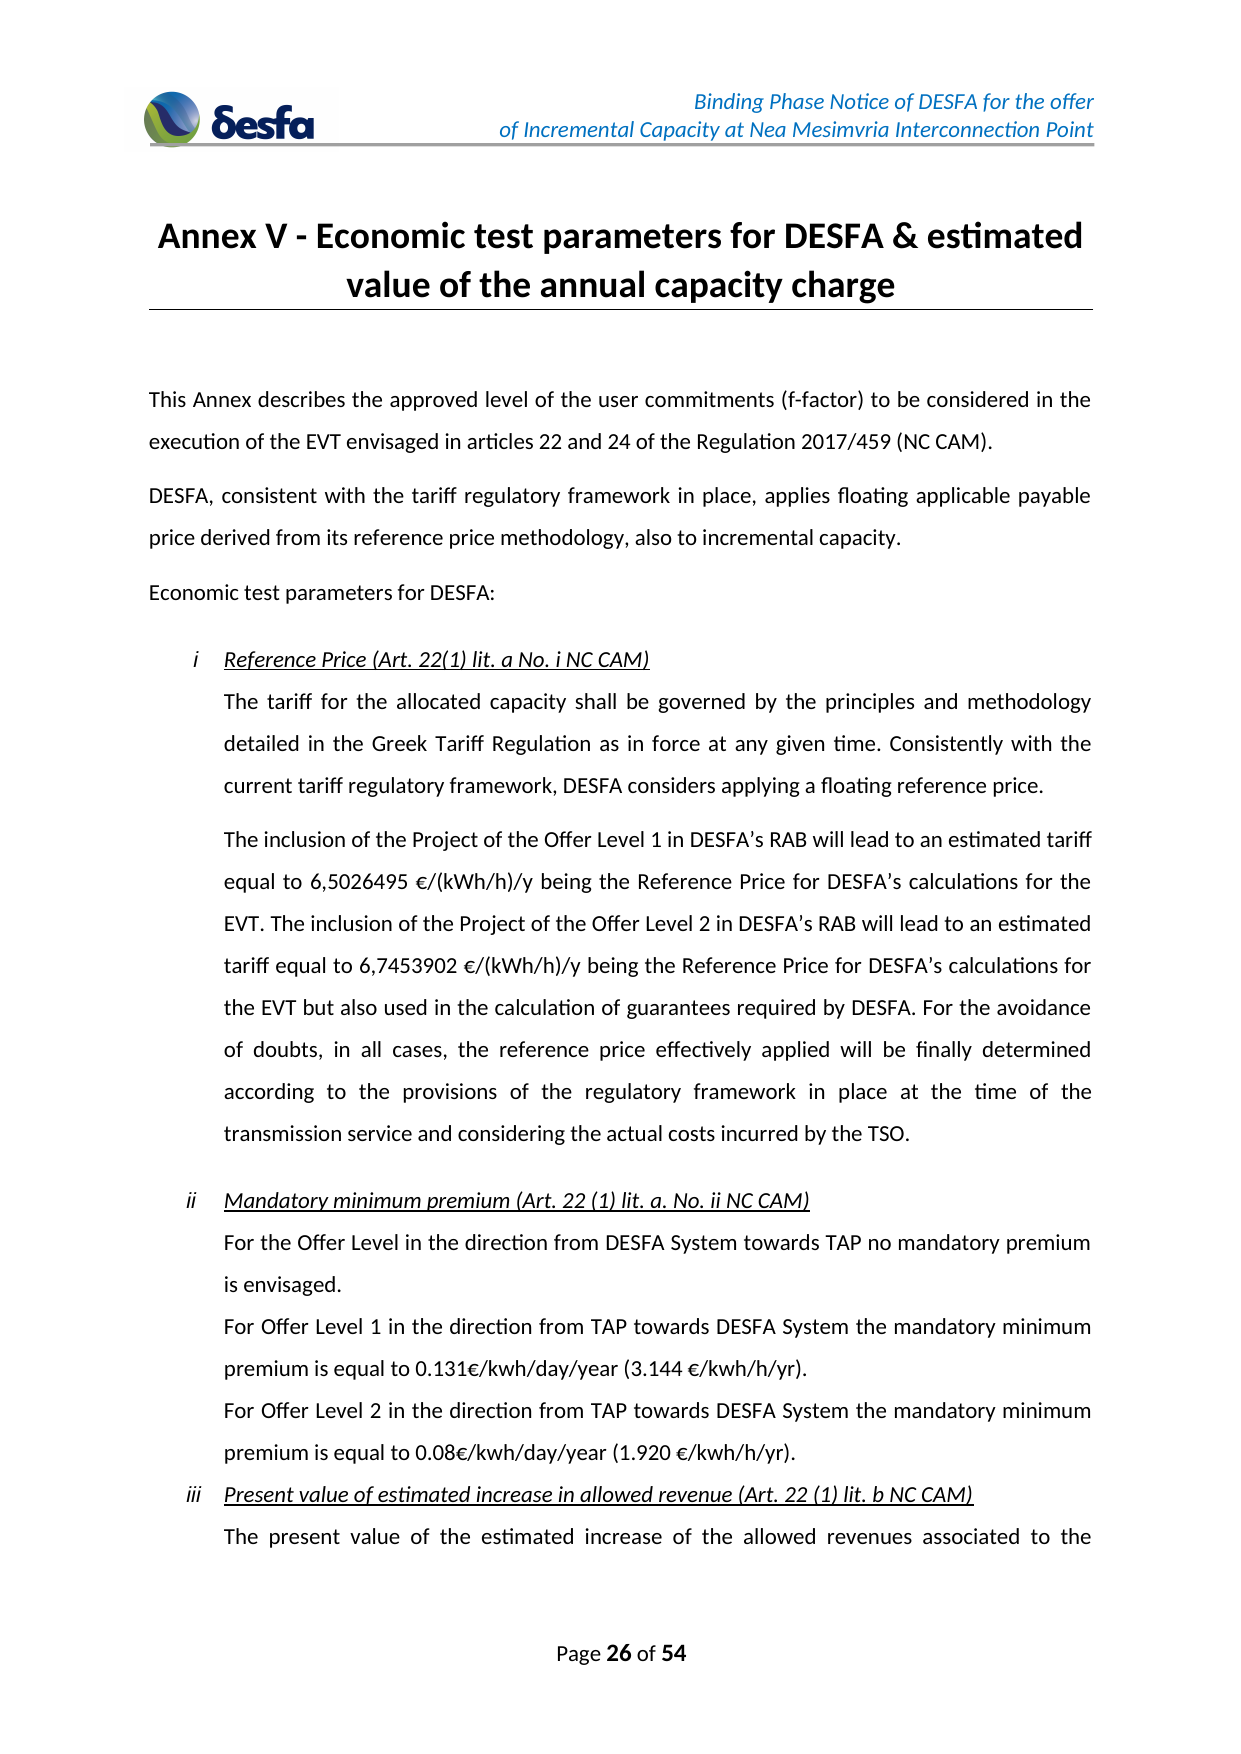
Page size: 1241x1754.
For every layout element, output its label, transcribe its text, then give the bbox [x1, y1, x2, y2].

list For Offer Level 2 in the direction from TAP towards DESFA System the mandatory minimum premium is equal to 0.08€/kwh/day/year (1.920 €/kwh/h/yr). [224, 1396, 1093, 1466]
text The tariff for the allocated capacity shall be governed by the principles and methodology detailed in the Greek Tariff Regulation as in force at any given time. Consistently with the current tariff regulatory framework, DESFA considers applying a floating reference price. [224, 687, 1093, 799]
text This Annex describes the approved level of the user commitments (f-factor) to be considered in the execution of the EVT envisaged in articles 22 and 24 of the Regulation 2017/459 (NC CAM). [149, 385, 1093, 455]
list For the Offer Level in the direction from DESFA System towards TAP no mandatory premium is envisaged. [224, 1228, 1093, 1298]
list For Offer Level 1 in the direction from TAP towards DESFA System the mandatory minimum premium is equal to 0.131€/kwh/day/year (3.144 €/kwh/h/yr). [224, 1312, 1093, 1382]
list Present value of estimated increase in allowed revenue (Art. 22 (1) lit. b NC CAM) [186, 1480, 1093, 1508]
subtitle Annex V - Economic test parameters for DESFA & estimated value of the annual capacity charge [149, 212, 1093, 309]
text Economic test parameters for DESFA: [149, 578, 1093, 606]
text DESFA, consistent with the tariff regulatory framework in place, applies floating applicable payable price derived from its reference price methodology, also to incremental capacity. [149, 481, 1093, 551]
picture [123, 87, 339, 152]
list Reference Price (Art. 22(1) lit. a No. i NC CAM) [193, 645, 1093, 673]
list Mandatory minimum premium (Art. 22 (1) lit. a. No. ii NC CAM) [186, 1186, 1093, 1214]
text The inclusion of the Project of the Offer Level 1 in DESFA’s RAB will lead to an estimated tariff equal to 6,5026495 €/(kWh/h)/y being the Reference Price for DESFA’s calculations for the EVT. The inclusion of the Project of the Offer Level 2 in DESFA’s RAB will lead to an estimated tariff equal to 6,7453902 €/(kWh/h)/y being the Reference Price for DESFA’s calculations for the EVT but also used in the calculation of guarantees required by DESFA. For the avoidance of doubts, in all cases, the reference price effectively applied will be finally determined according to the provisions of the regulatory framework in place at the time of the transmission service and considering the actual costs incurred by the TSO. [224, 825, 1093, 1147]
